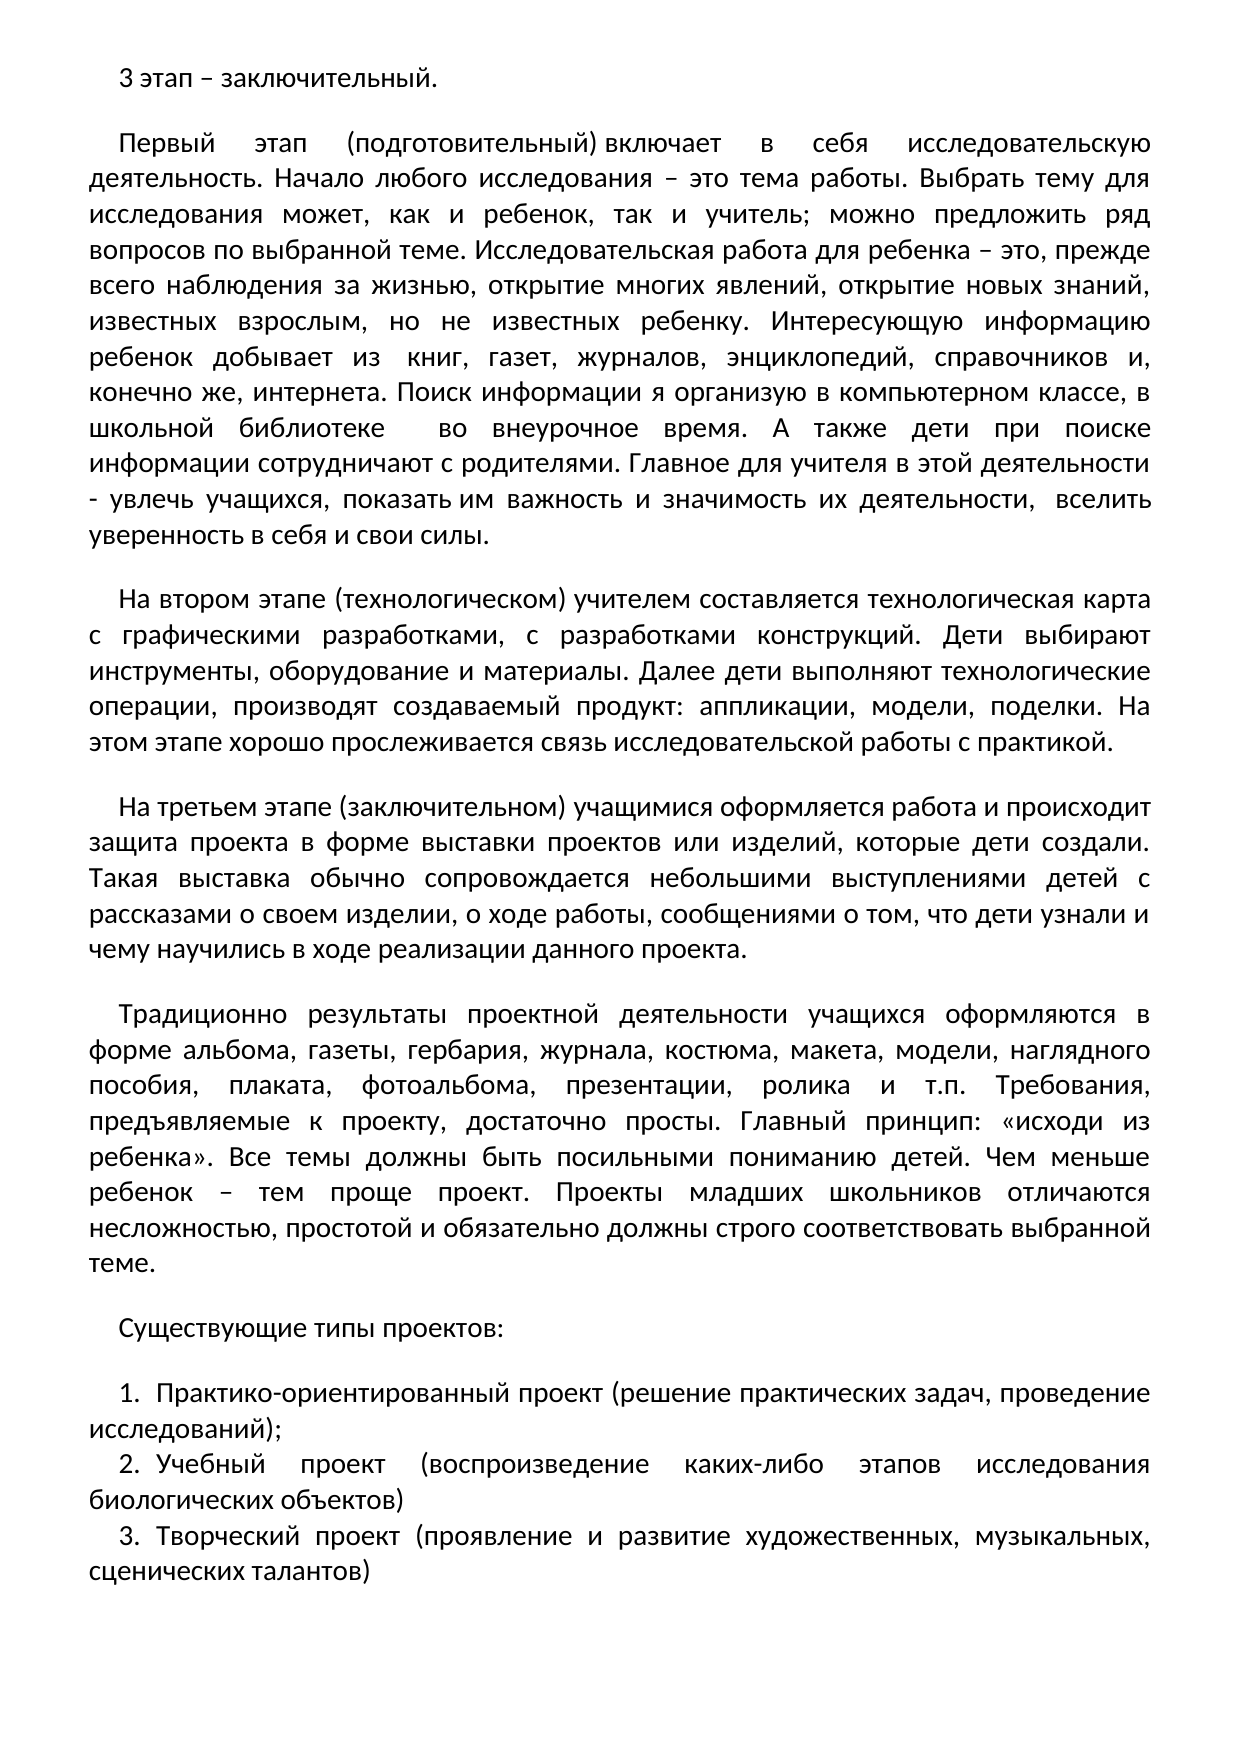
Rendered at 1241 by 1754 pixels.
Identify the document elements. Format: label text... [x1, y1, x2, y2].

list Творческий проект (проявление и развитие художественных, музыкальных, сценических талантов) [89, 1517, 1152, 1588]
text Первый этап (подготовительный) включает в себя исследовательскую деятельность. Начало любого исследования – это тема работы. Выбрать тему для исследования может, как и ребенок, так и учитель; можно предложить ряд вопросов по выбранной теме. Исследовательская работа для ребенка – это, прежде всего наблюдения за жизнью, открытие многих явлений, открытие новых знаний, известных взрослым, но не известных ребенку. Интересующую информацию ребенок добывает из книг, газет, журналов, энциклопедий, справочников и, конечно же, интернета. Поиск информации я организую в компьютерном классе, в школьной библиотеке во внеурочное время. А также дети при поиске информации сотрудничают с родителями. Главное для учителя в этой деятельности - увлечь учащихся, показать им важность и значимость их деятельности, вселить уверенность в себя и свои силы. [89, 124, 1152, 551]
text Существующие типы проектов: [89, 1309, 1152, 1345]
text 3 этап – заключительный. [89, 59, 1152, 95]
list Учебный проект (воспроизведение каких-либо этапов исследования биологических объектов) [89, 1445, 1152, 1517]
list Практико-ориентированный проект (решение практических задач, проведение исследований); [89, 1374, 1152, 1445]
text На втором этапе (технологическом) учителем составляется технологическая карта с графическими разработками, с разработками конструкций. Дети выбирают инструменты, оборудование и материалы. Далее дети выполняют технологические операции, производят создаваемый продукт: аппликации, модели, поделки. На этом этапе хорошо прослеживается связь исследовательской работы с практикой. [89, 581, 1152, 759]
text На третьем этапе (заключительном) учащимися оформляется работа и происходит защита проекта в форме выставки проектов или изделий, которые дети создали. Такая выставка обычно сопровождается небольшими выступлениями детей с рассказами о своем изделии, о ходе работы, сообщениями о том, что дети узнали и чему научились в ходе реализации данного проекта. [89, 788, 1152, 966]
text Традиционно результаты проектной деятельности учащихся оформляются в форме альбома, газеты, гербария, журнала, костюма, макета, модели, наглядного пособия, плаката, фотоальбома, презентации, ролика и т.п. Требования, предъявляемые к проекту, достаточно просты. Главный принцип: «исходи из ребенка». Все темы должны быть посильными пониманию детей. Чем меньше ребенок – тем проще проект. Проекты младших школьников отличаются несложностью, простотой и обязательно должны строго соответствовать выбранной теме. [89, 995, 1152, 1280]
